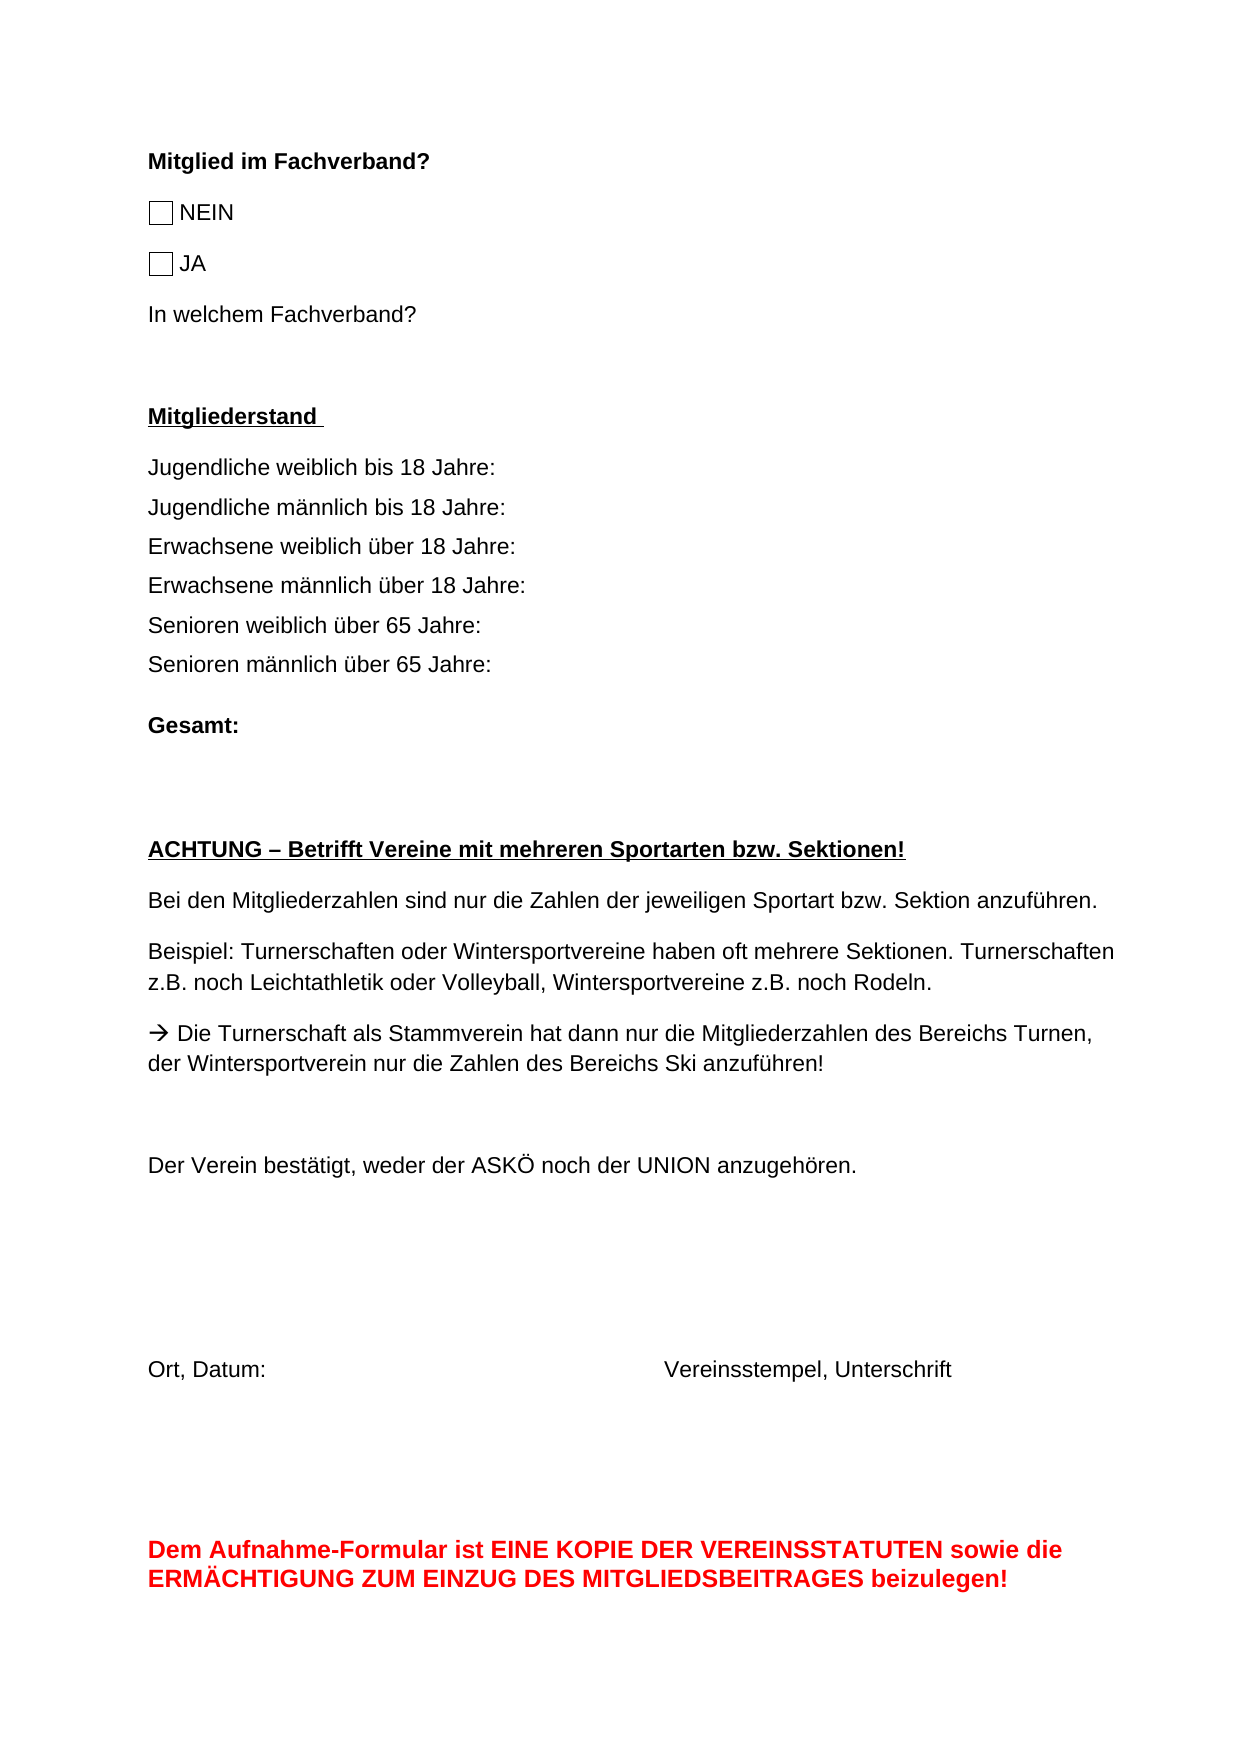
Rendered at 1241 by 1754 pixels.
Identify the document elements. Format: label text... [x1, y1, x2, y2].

text ACHTUNG – Betrifft Vereine mit mehreren Sportarten bzw. Sektionen! [148, 836, 1122, 863]
text Mitglied im Fachverband? [148, 148, 1122, 174]
text Beispiel: Turnerschaften oder Wintersportvereine haben oft mehrere Sektionen. Turnerschaften z.B. noch Leichtathletik oder Volleyball, Wintersportvereine z.B. noch Rodeln. [148, 938, 1122, 995]
text In welchem Fachverband? [148, 301, 1122, 327]
subtitle Dem Aufnahme-Formular ist EINE KOPIE DER VEREINSSTATUTEN sowie die ERMÄCHTIGUNG ZUM EINZUG DES MITGLIEDSBEITRAGES beizulegen! [148, 1536, 1122, 1593]
text Ort, Datum: Vereinsstempel, Unterschrift [148, 1356, 1122, 1382]
text NEIN [148, 199, 1122, 225]
subtitle Mitgliederstand [148, 403, 1122, 429]
text Gesamt: [148, 712, 1122, 738]
text Die Turnerschaft als Stammverein hat dann nur die Mitgliederzahlen des Bereichs Turnen, der Wintersportverein nur die Zahlen des Bereichs Ski anzuführen! [148, 1019, 1122, 1076]
text JA [148, 250, 1122, 276]
text Der Verein bestätigt, weder der ASKÖ noch der UNION anzugehören. [148, 1152, 1122, 1178]
text Bei den Mitgliederzahlen sind nur die Zahlen der jeweiligen Sportart bzw. Sektion anzuführen. [148, 887, 1122, 914]
text Erwachsene weiblich über 18 Jahre: Erwachsene männlich über 18 Jahre: Senioren weiblich über 65 Jahre: Senioren männlich über 65 Jahre: [148, 533, 1122, 678]
subtitle Jugendliche weiblich bis 18 Jahre: Jugendliche männlich bis 18 Jahre: [148, 454, 1122, 520]
